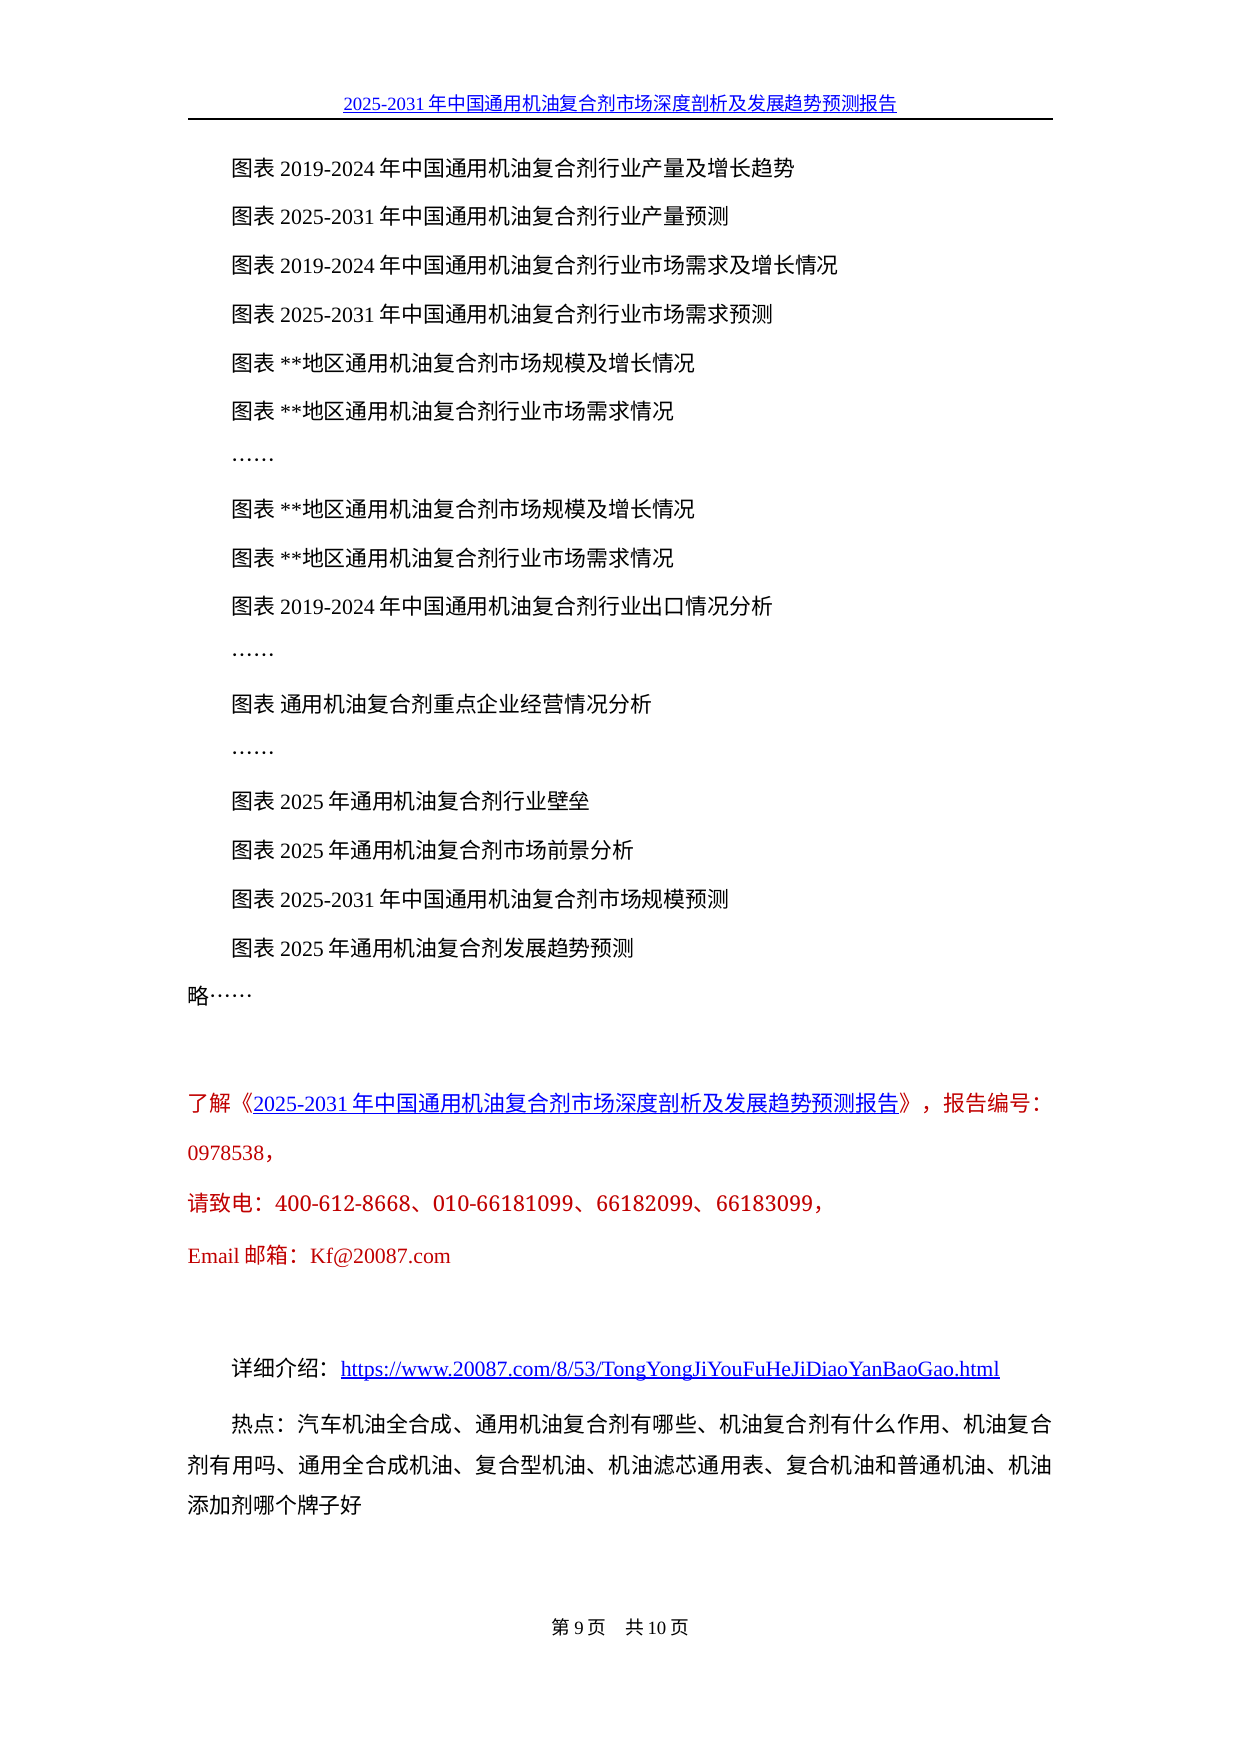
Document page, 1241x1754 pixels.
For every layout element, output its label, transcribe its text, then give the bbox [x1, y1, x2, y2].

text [187, 150, 1053, 1011]
text Email邮箱：Kf@20087.com [187, 1237, 1053, 1270]
text 详细介绍：https://www.20087.com/8/53/TongYongJiYouFuHeJiDiaoYanBaoGao.html [187, 1350, 1053, 1383]
text 了解《2025-2031年中国通用机油复合剂市场深度剖析及发展趋势预测报告》，报告编号：0978538， [187, 1085, 1053, 1167]
text 热点：汽车机油全合成、通用机油复合剂有哪些、机油复合剂有什么作用、机油复合剂有用吗、通用全合成机油、复合型机油、机油滤芯通用表、复合机油和普通机油、机油添加剂哪个牌子好 [187, 1407, 1053, 1521]
text 请致电：400-612-8668、010-66181099、66182099、66183099， [187, 1186, 1053, 1218]
